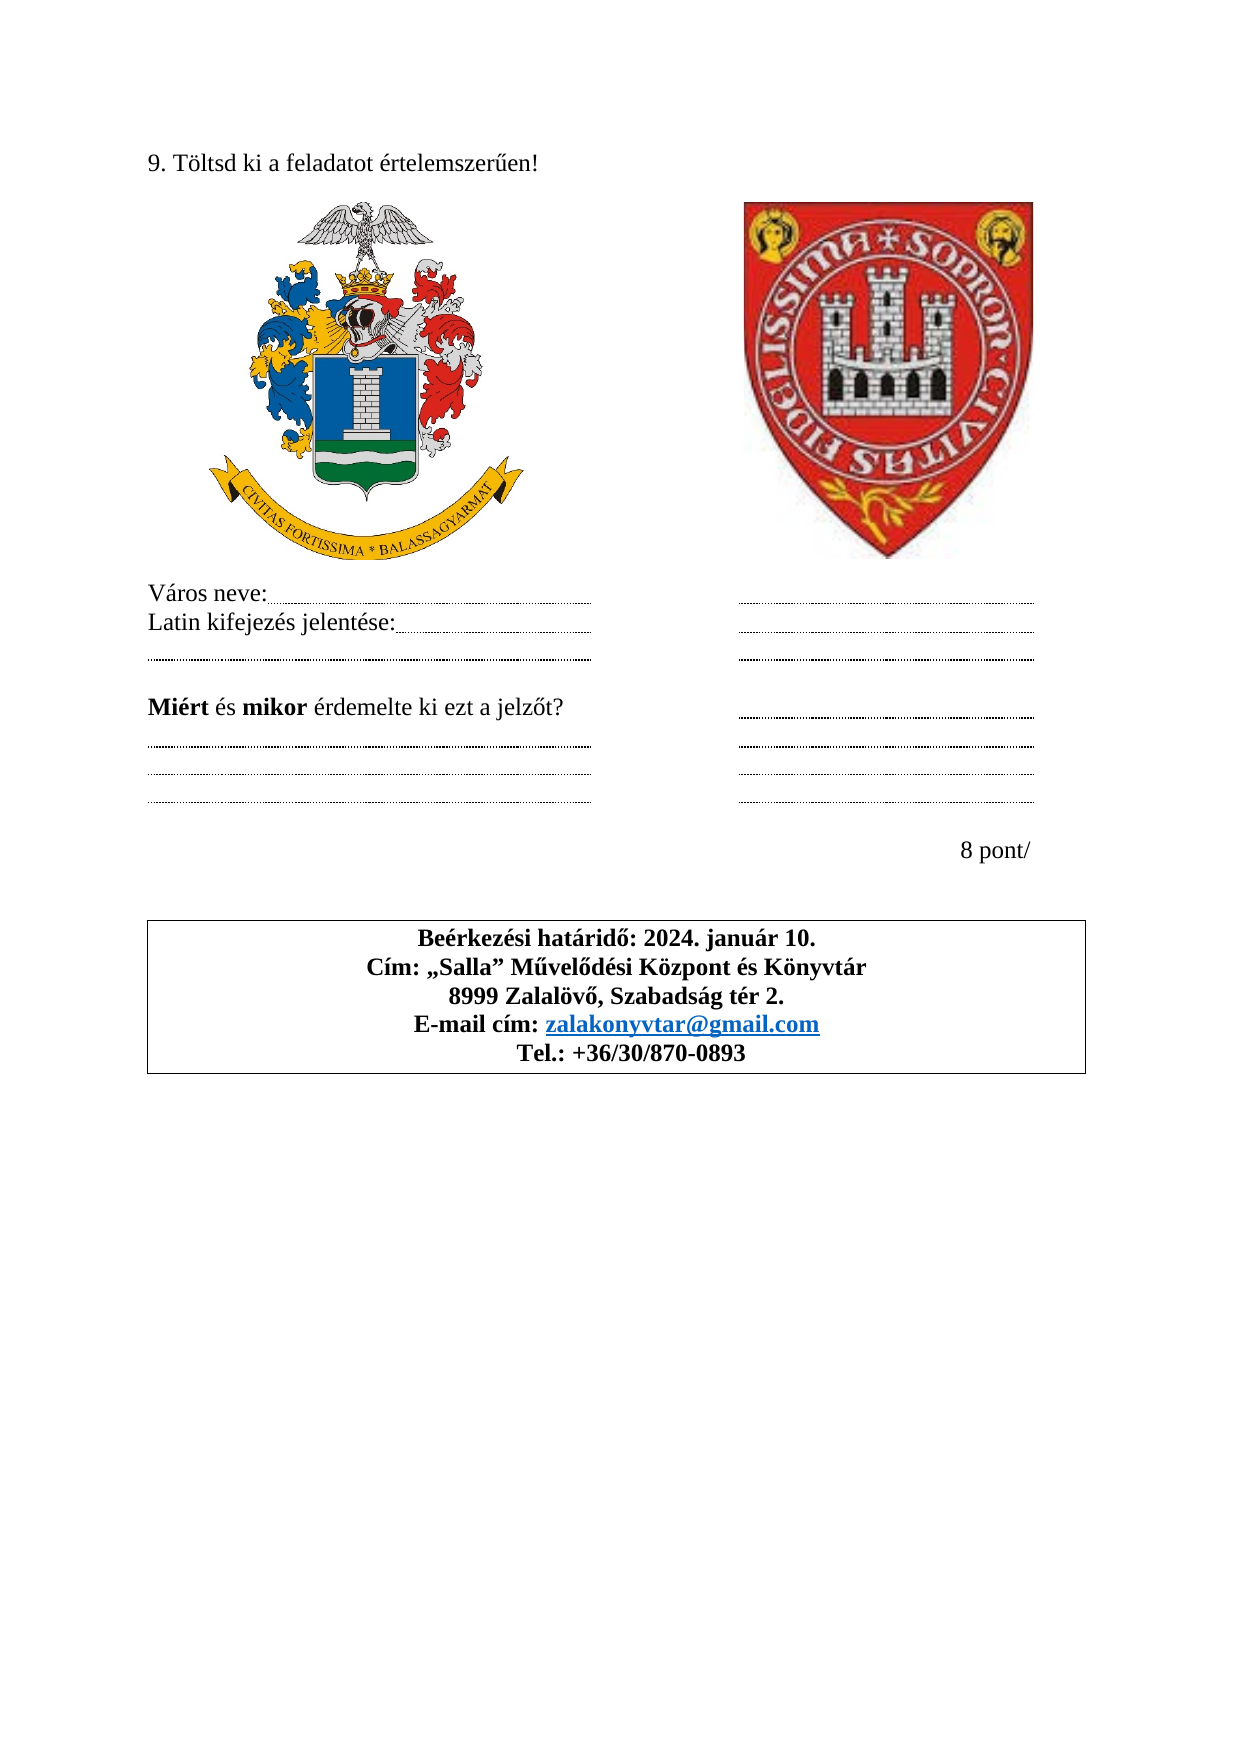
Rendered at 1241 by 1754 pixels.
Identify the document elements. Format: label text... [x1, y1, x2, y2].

text 8 pont/ [148, 835, 1137, 863]
text Latin kifejezés jelentése: [148, 607, 1093, 636]
text Beérkezési határidő: 2024. január 10. [148, 921, 1085, 949]
text Város neve: [148, 578, 1181, 607]
text 9. Töltsd ki a feladatot értelemszerűen! [148, 148, 1093, 176]
text 8999 Zalalövő, Szabadság tér 2. [148, 978, 1085, 1006]
text Miért és mikor érdemelte ki ezt a jelzőt? [148, 692, 1093, 750]
text Tel.: +36/30/870-0893 [148, 1035, 1085, 1073]
text E-mail cím: zalakonyvtar@gmail.com [148, 1006, 1085, 1035]
picture [743, 202, 1034, 559]
text Cím: „Salla” Művelődési Központ és Könyvtár [148, 949, 1085, 978]
picture [208, 202, 524, 560]
